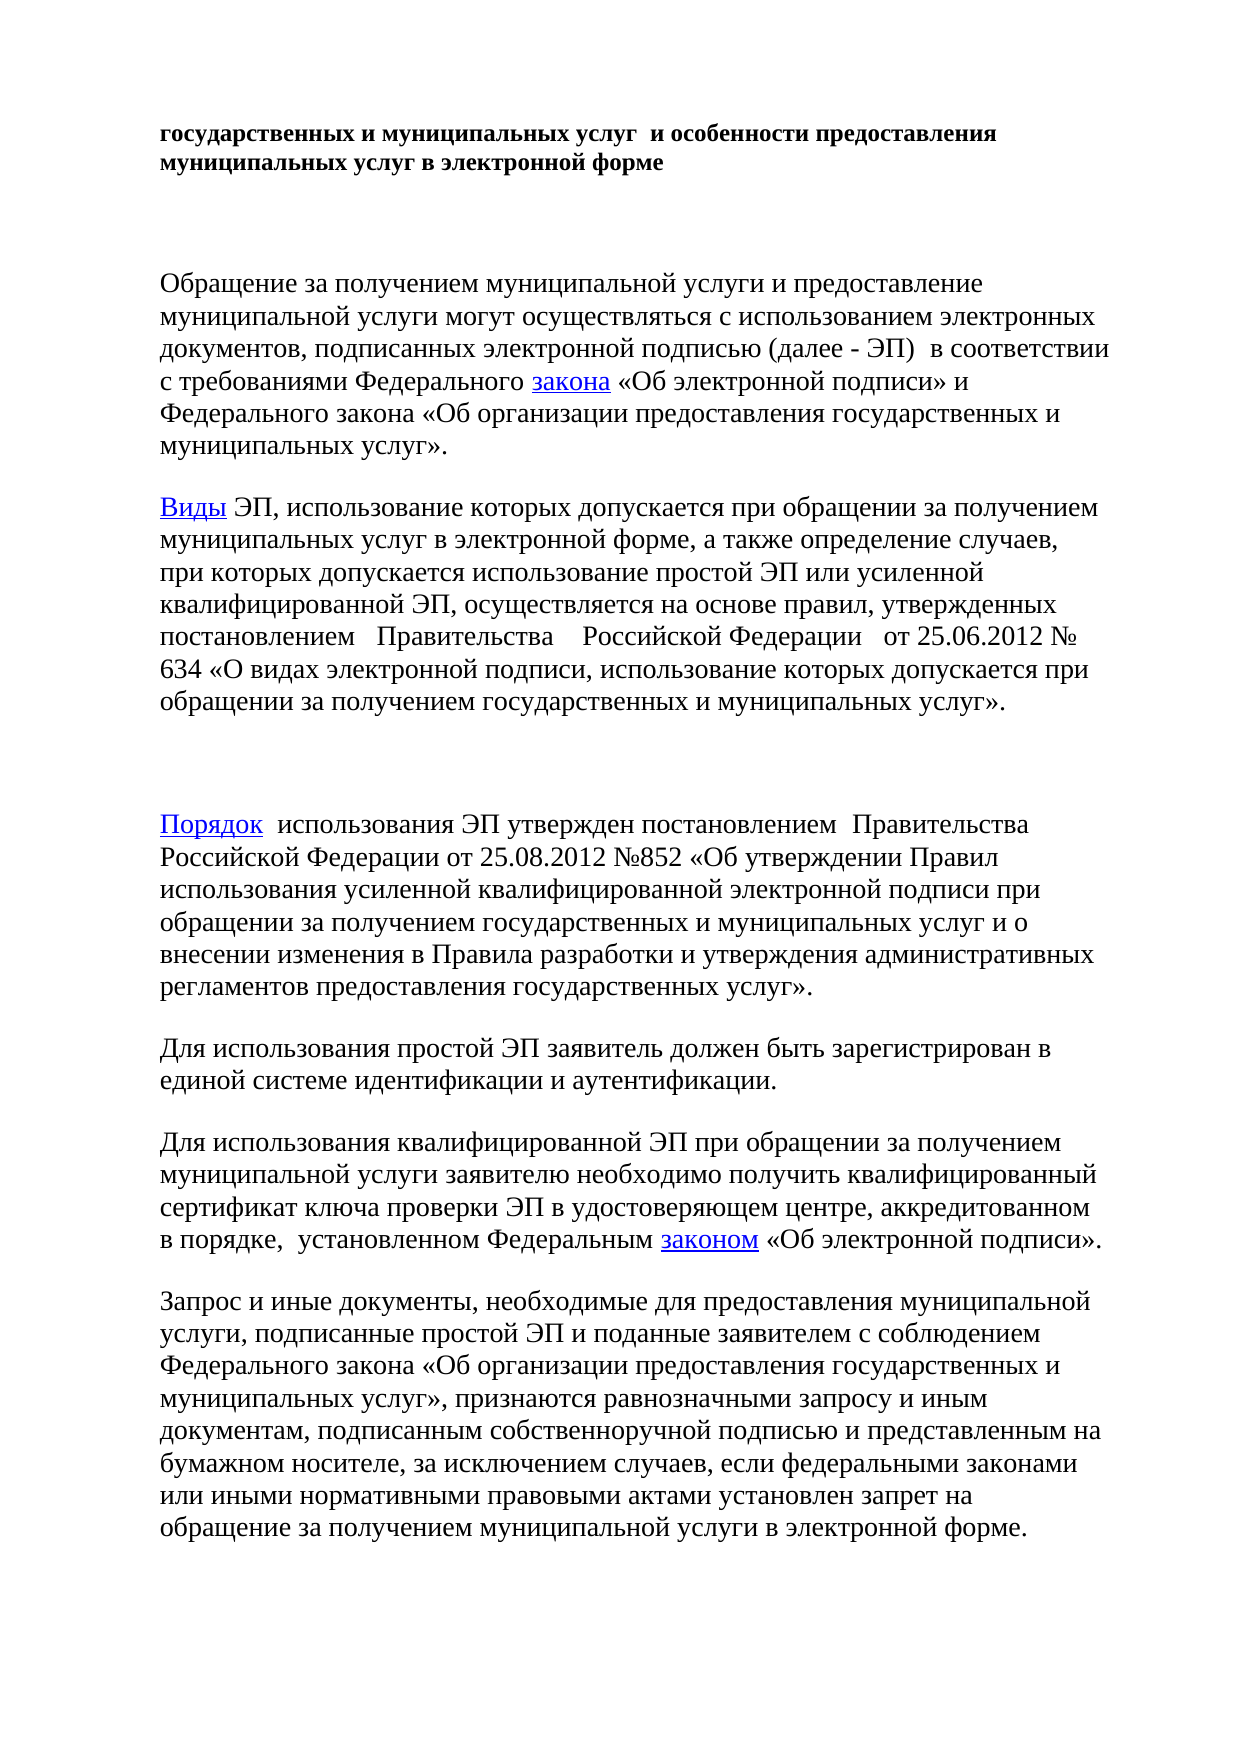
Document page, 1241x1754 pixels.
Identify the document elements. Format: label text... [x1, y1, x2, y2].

text Для использования квалифицированной ЭП при обращении за получением муниципальной услуги заявителю необходимо получить квалифицированный сертификат ключа проверки ЭП в удостоверяющем центре, аккредитованном в порядке, установленном Федеральным законом «Об электронной подписи». [159, 1125, 1110, 1254]
text Для использования простой ЭП заявитель должен быть зарегистрирован в единой системе идентификации и аутентификации. [159, 1031, 1110, 1096]
text Порядок использования ЭП утвержден постановлением Правительства Российской Федерации от 25.08.2012 №852 «Об утверждении Правил использования усиленной квалифицированной электронной подписи при обращении за получением государственных и муниципальных услуг и о внесении изменения в Правила разработки и утверждения административных регламентов предоставления государственных услуг». [159, 807, 1110, 1002]
text Виды ЭП, использование которых допускается при обращении за получением муниципальных услуг в электронной форме, а также определение случаев, при которых допускается использование простой ЭП или усиленной квалифицированной ЭП, осуществляется на основе правил, утвержденных постановлением Правительства Российской Федерации от 25.06.2012 № 634 «О видах электронной подписи, использование которых допускается при обращении за получением государственных и муниципальных услуг». [159, 490, 1110, 717]
text Запрос и иные документы, необходимые для предоставления муниципальной услуги, подписанные простой ЭП и поданные заявителем с соблюдением Федерального закона «Об организации предоставления государственных и муниципальных услуг», признаются равнозначными запросу и иным документам, подписанным собственноручной подписью и представленным на бумажном носителе, за исключением случаев, если федеральными законами или иными нормативными правовыми актами установлен запрет на обращение за получением муниципальной услуги в электронной форме. [159, 1284, 1110, 1543]
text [159, 118, 1110, 176]
text Обращение за получением муниципальной услуги и предоставление муниципальной услуги могут осуществляться с использованием электронных документов, подписанных электронной подписью (далее - ЭП) в соответствии с требованиями Федерального закона «Об электронной подписи» и Федерального закона «Об организации предоставления государственных и муниципальных услуг». [159, 266, 1110, 461]
